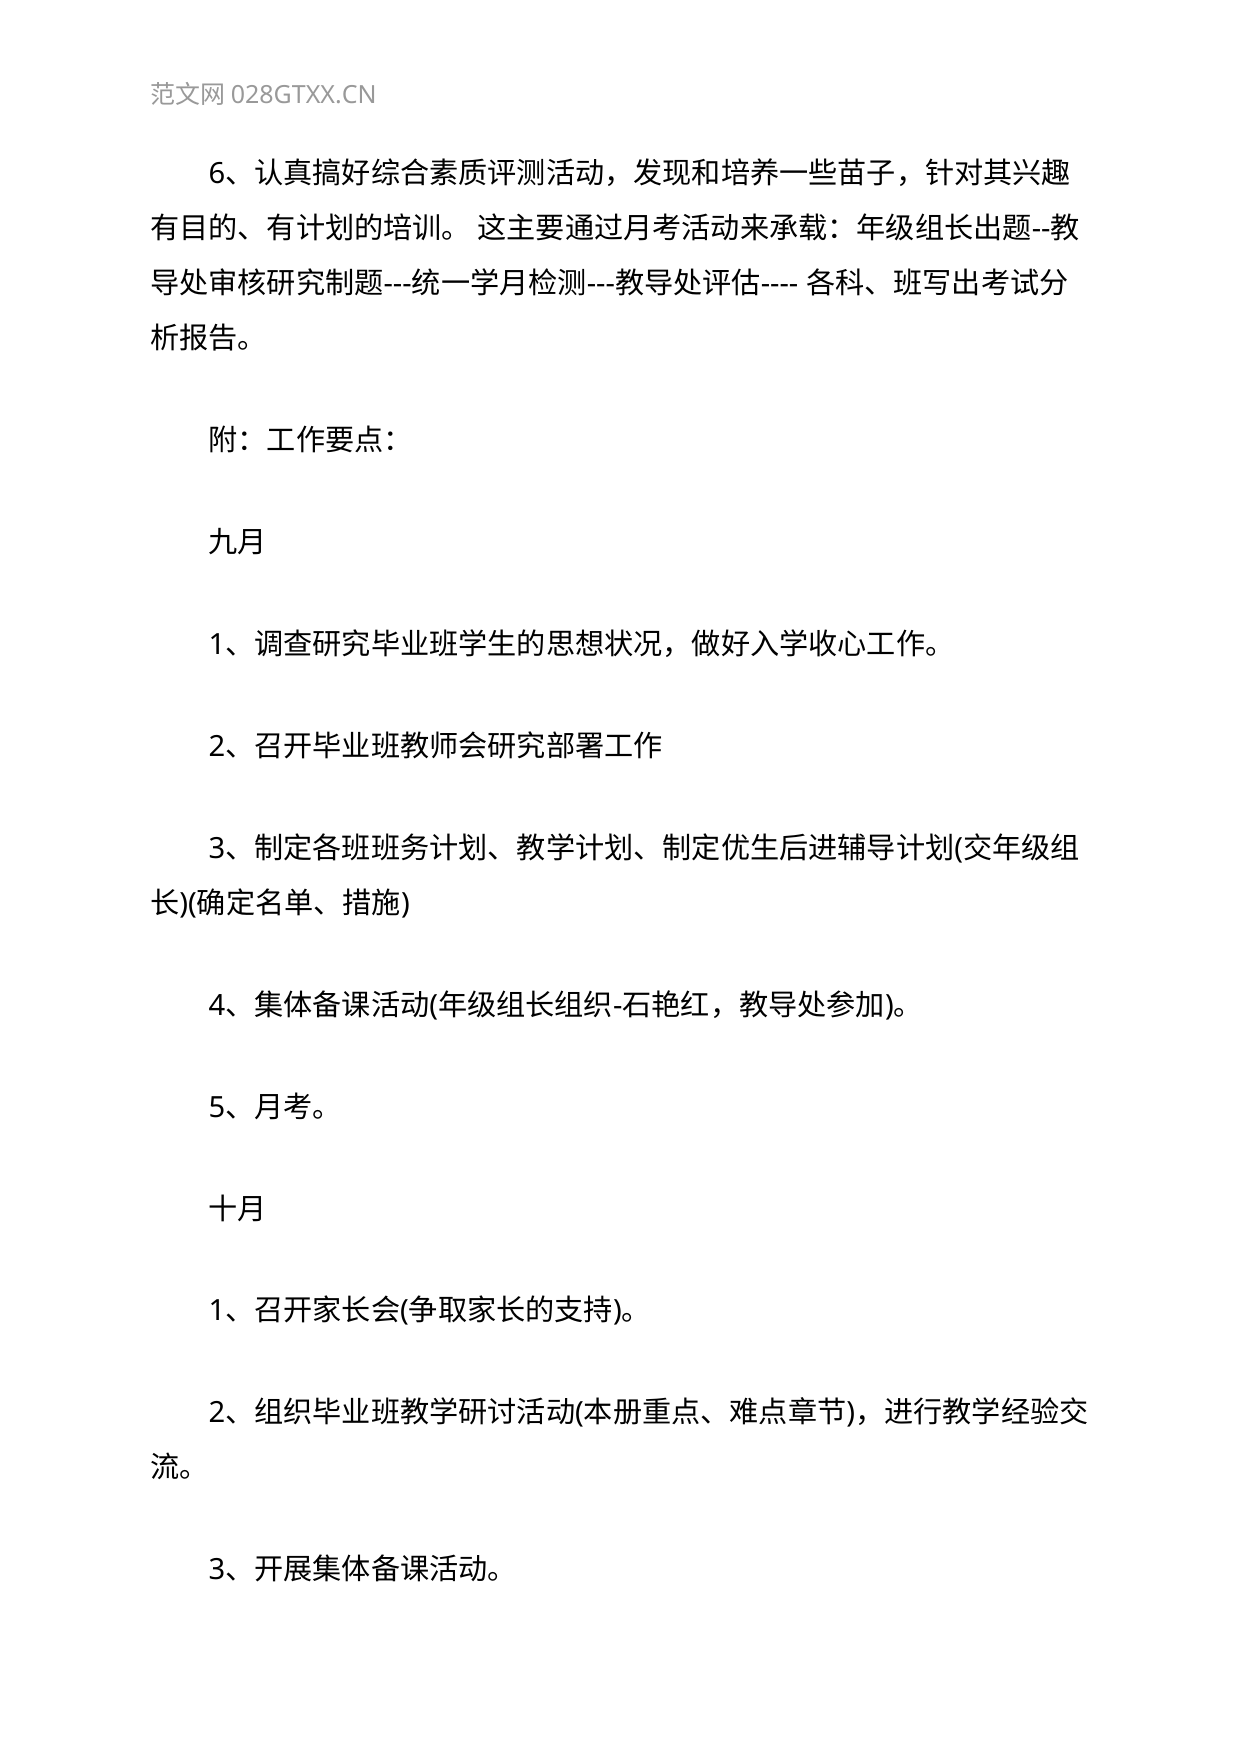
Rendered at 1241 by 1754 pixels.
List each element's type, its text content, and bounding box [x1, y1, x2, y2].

text 4、集体备课活动(年级组长组织-石艳红，教导处参加)。 [150, 981, 1090, 1024]
text 1、调查研究毕业班学生的思想状况，做好入学收心工作。 [150, 620, 1090, 663]
text 2、召开毕业班教师会研究部署工作 [150, 722, 1090, 765]
text 5、月考。 [150, 1083, 1090, 1126]
text 1、召开家长会(争取家长的支持)。 [150, 1287, 1090, 1329]
text 6、认真搞好综合素质评测活动，发现和培养一些苗子，针对其兴趣有目的、有计划的培训。 这主要通过月考活动来承载：年级组长出题--教导处审核研究制题---统一学月检测---教导处评估---- 各科、班写出考试分析报告。 [150, 150, 1090, 357]
text 3、制定各班班务计划、教学计划、制定优生后进辅导计划(交年级组长)(确定名单、措施) [150, 824, 1090, 922]
text 2、组织毕业班教学研讨活动(本册重点、难点章节)，进行教学经验交流。 [150, 1389, 1090, 1486]
text 九月 [150, 518, 1090, 561]
text 十月 [150, 1185, 1090, 1227]
text 附：工作要点： [150, 417, 1090, 459]
text 3、开展集体备课活动。 [150, 1546, 1090, 1588]
